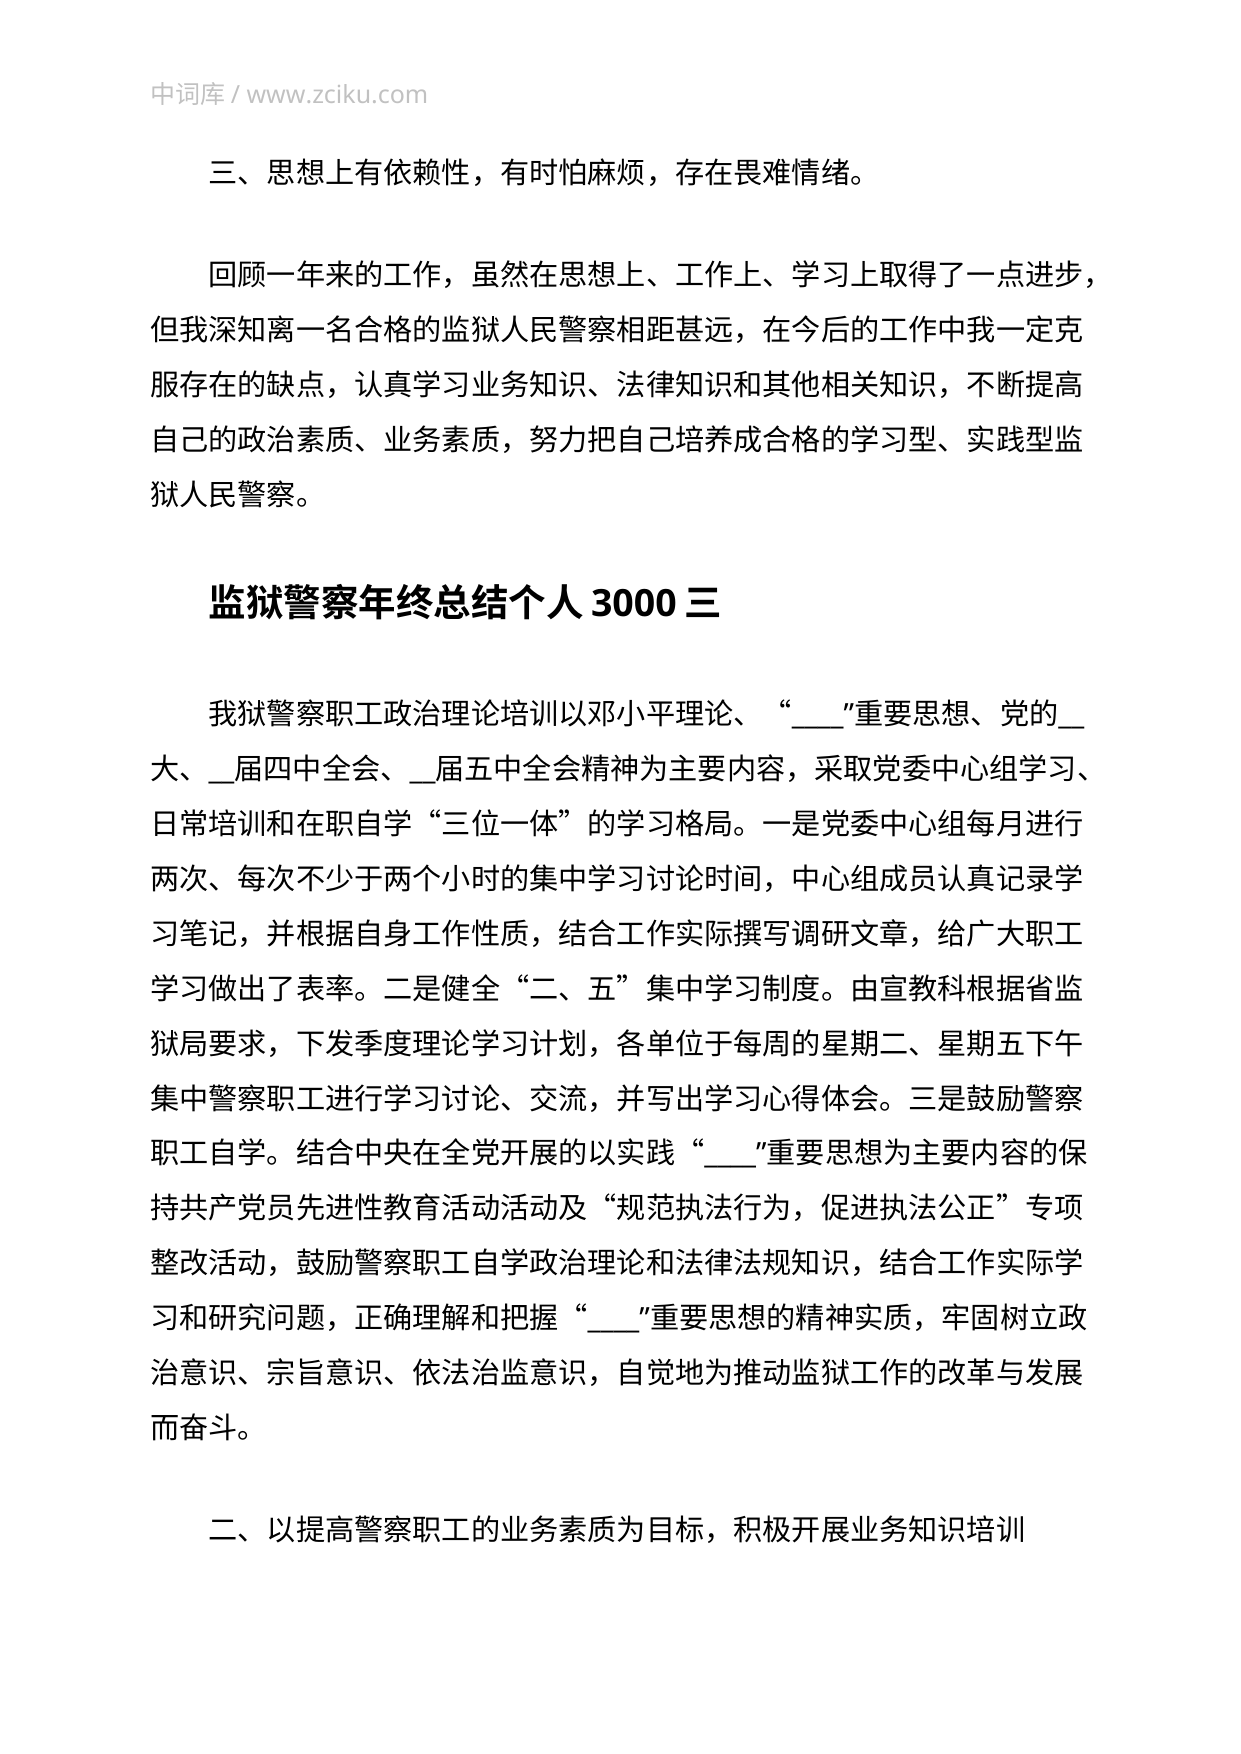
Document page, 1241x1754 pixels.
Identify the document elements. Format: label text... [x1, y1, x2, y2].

text 二、以提高警察职工的业务素质为目标，积极开展业务知识培训 [150, 1507, 1090, 1549]
text 三、思想上有依赖性，有时怕麻烦，存在畏难情绪。 [150, 150, 1090, 192]
text 回顾一年来的工作，虽然在思想上、工作上、学习上取得了一点进步，但我深知离一名合格的监狱人民警察相距甚远，在今后的工作中我一定克服存在的缺点，认真学习业务知识、法律知识和其他相关知识，不断提高自己的政治素质、业务素质，努力把自己培养成合格的学习型、实践型监狱人民警察。 [150, 252, 1090, 514]
text 我狱警察职工政治理论培训以邓小平理论、“____”重要思想、党的__大、__届四中全会、__届五中全会精神为主要内容，采取党委中心组学习、日常培训和在职自学“三位一体”的学习格局。一是党委中心组每月进行两次、每次不少于两个小时的集中学习讨论时间，中心组成员认真记录学习笔记，并根据自身工作性质，结合工作实际撰写调研文章，给广大职工学习做出了表率。二是健全“二、五”集中学习制度。由宣教科根据省监狱局要求，下发季度理论学习计划，各单位于每周的星期二、星期五下午集中警察职工进行学习讨论、交流，并写出学习心得体会。三是鼓励警察职工自学。结合中央在全党开展的以实践“____”重要思想为主要内容的保持共产党员先进性教育活动活动及“规范执法行为，促进执法公正”专项整改活动，鼓励警察职工自学政治理论和法律法规知识，结合工作实际学习和研究问题，正确理解和把握“____”重要思想的精神实质，牢固树立政治意识、宗旨意识、依法治监意识，自觉地为推动监狱工作的改革与发展而奋斗。 [150, 691, 1090, 1447]
text 监狱警察年终总结个人3000三 [150, 573, 1090, 628]
